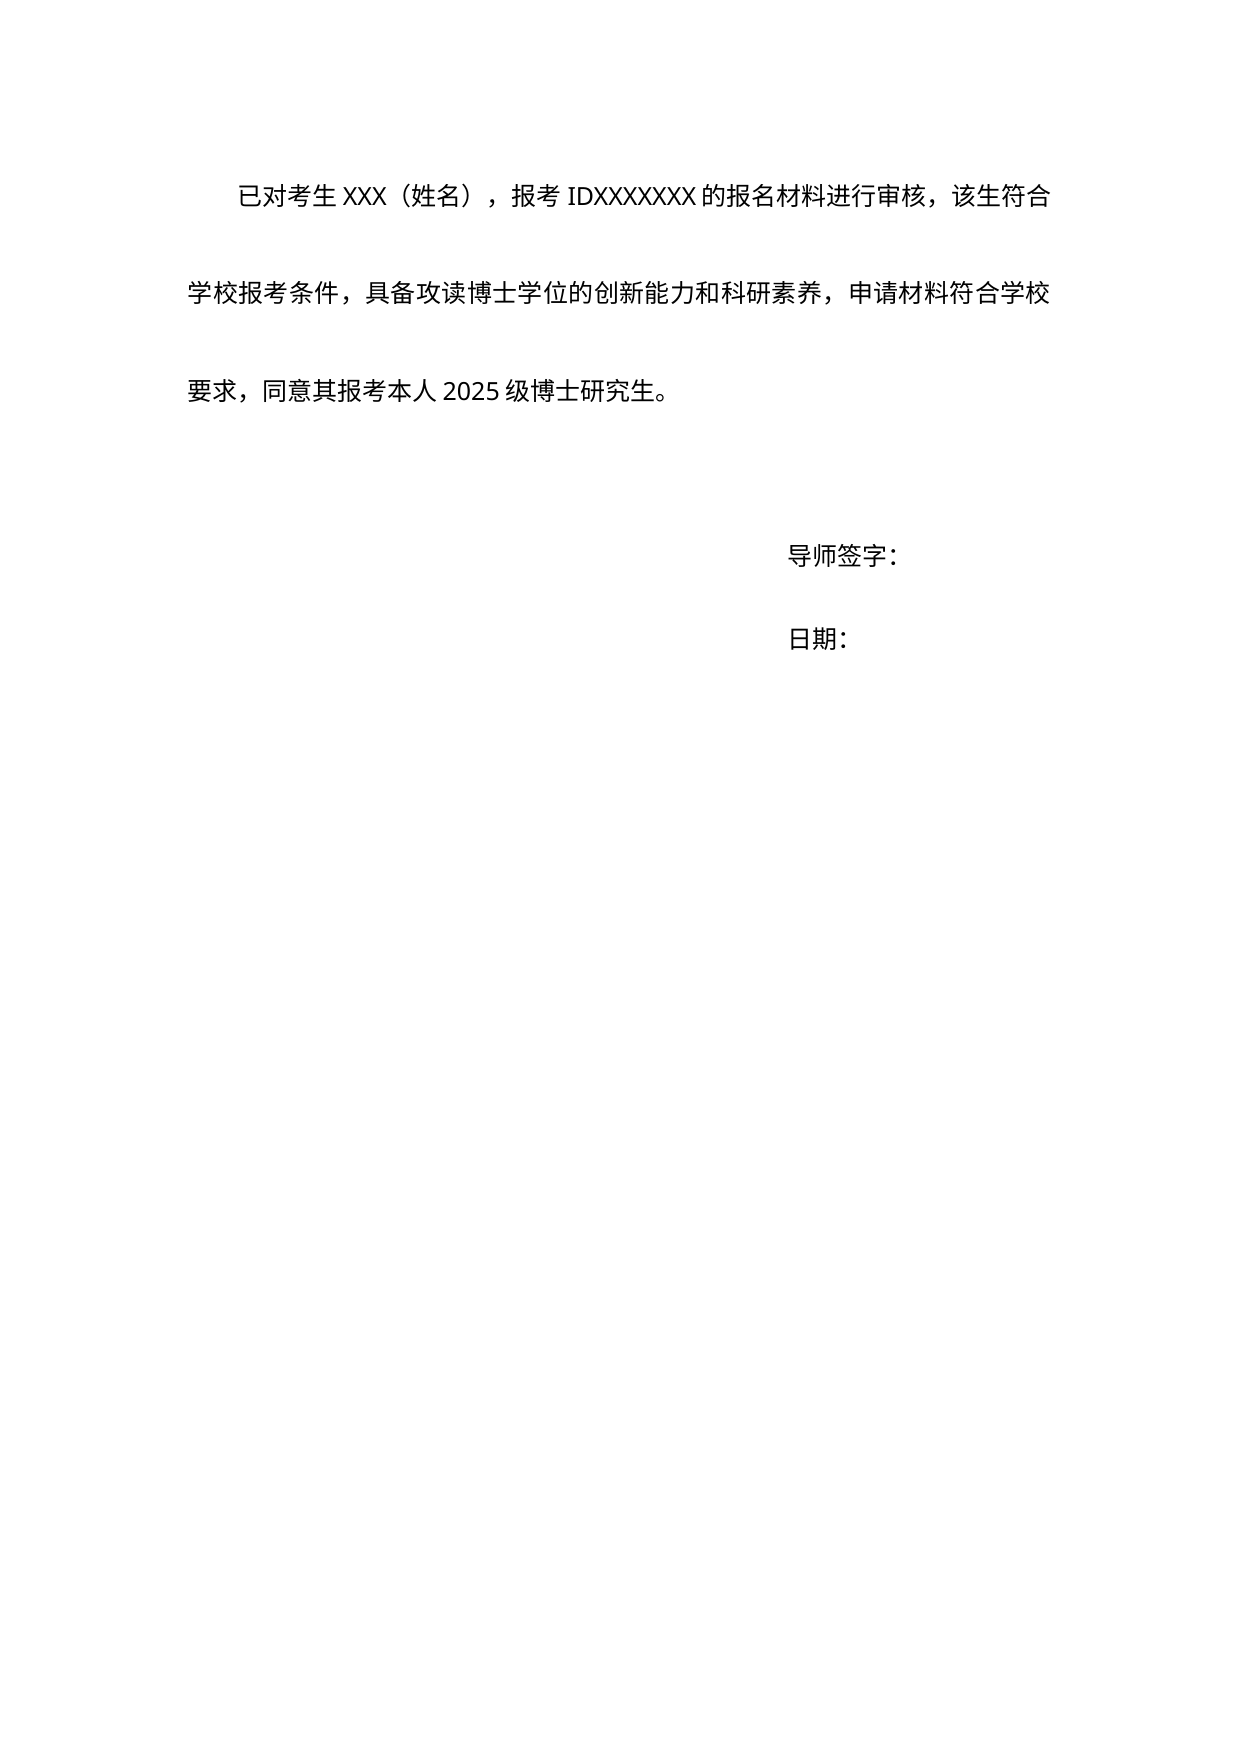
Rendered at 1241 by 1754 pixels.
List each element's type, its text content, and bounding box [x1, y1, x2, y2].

text 已对考生XXX（姓名），报考IDXXXXXXX的报名材料进行审核，该生符合学校报考条件，具备攻读博士学位的创新能力和科研素养，申请材料符合学校要求，同意其报考本人2025级博士研究生。 [187, 162, 1053, 422]
text 日期： [187, 605, 1053, 670]
text 导师签字： [187, 522, 1053, 587]
